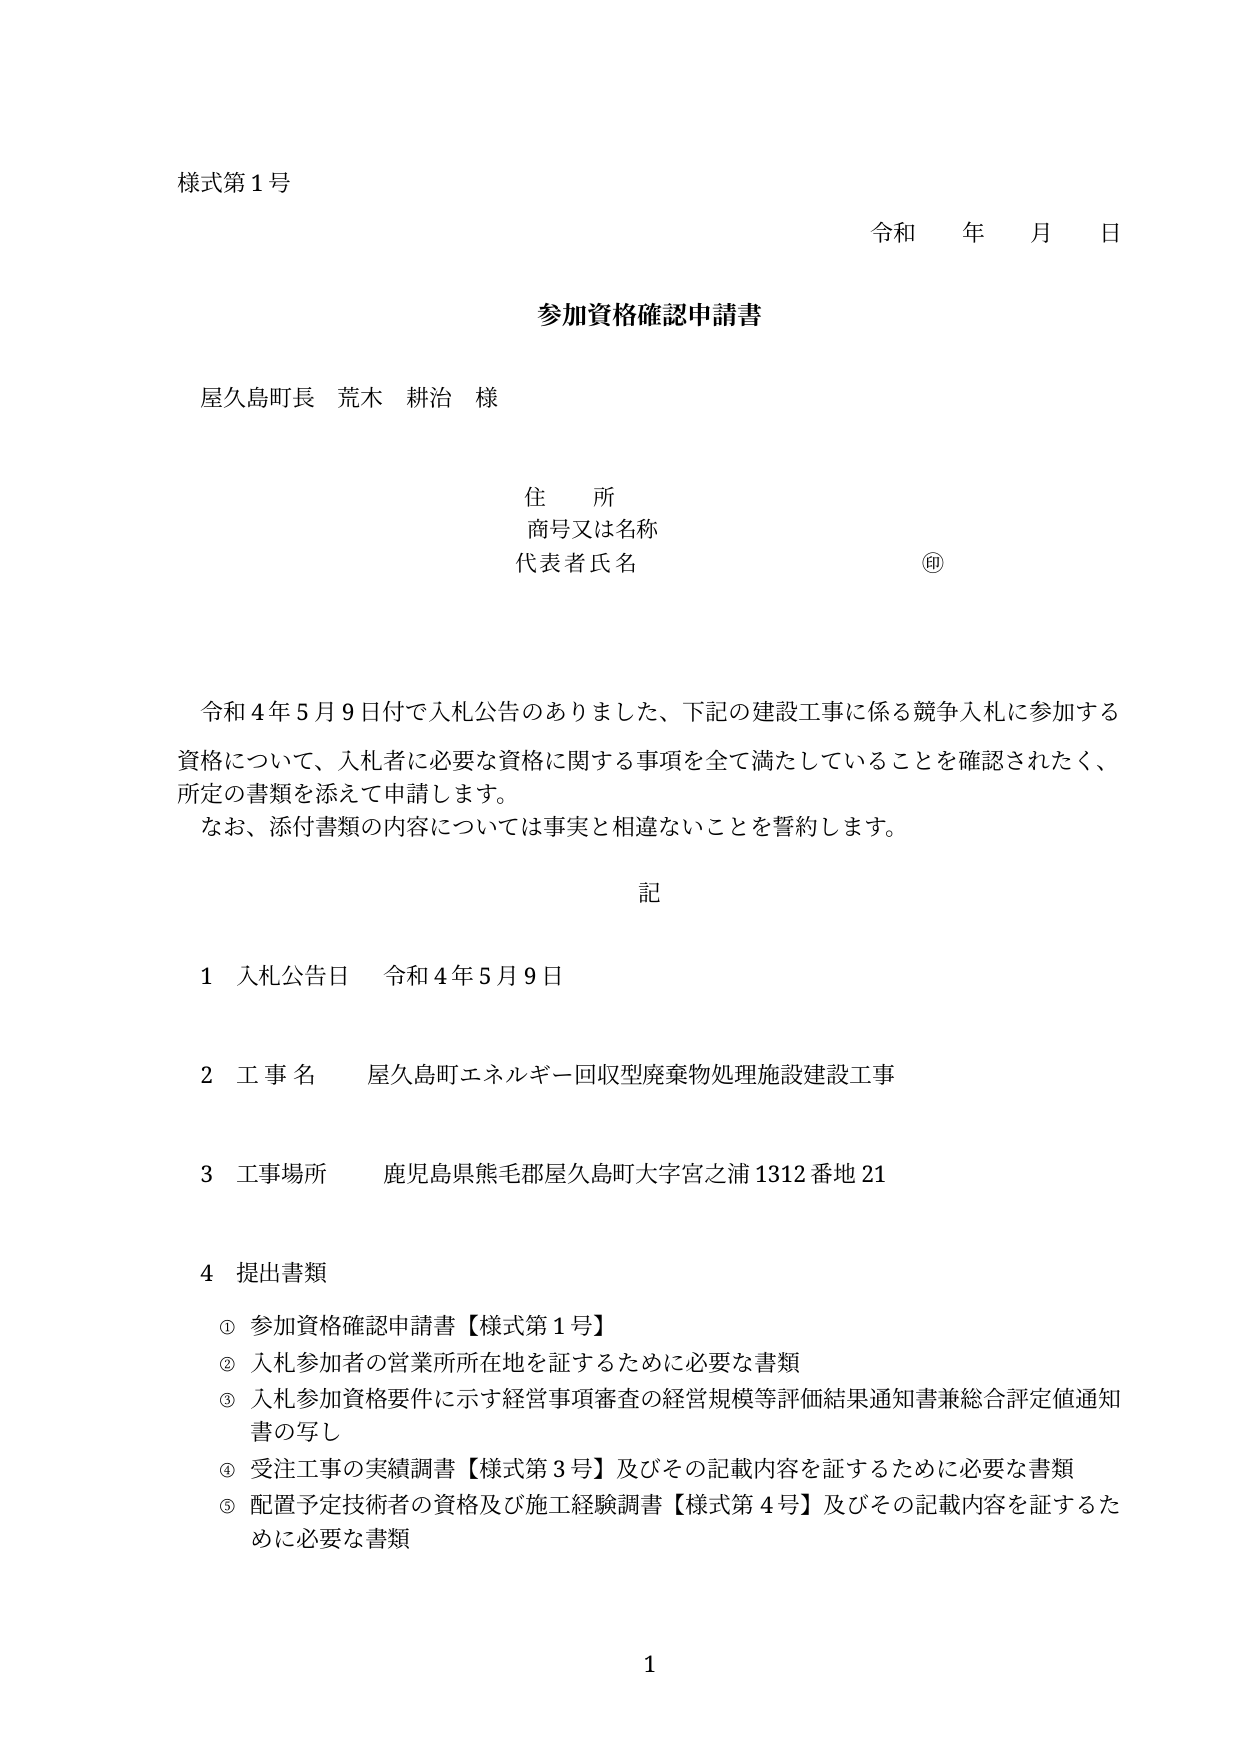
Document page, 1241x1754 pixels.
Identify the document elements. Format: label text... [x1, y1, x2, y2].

text なお、添付書類の内容については事実と相違ないことを誓約します。 [177, 809, 1122, 842]
subtitle 配置予定技術者の資格及び施工経験調書【様式第4号】及びその記載内容を証するために必要な書類 [219, 1487, 1122, 1554]
text 住所 [177, 479, 1122, 512]
text 商号又は名称 [177, 512, 1122, 545]
text 参加資格確認申請書 [177, 281, 1122, 347]
subtitle 入札参加資格要件に示す経営事項審査の経営規模等評価結果通知書兼総合評定値通知書の写し [219, 1381, 1122, 1447]
text 4 提出書類 [177, 1238, 1122, 1304]
text 様式第1号 [177, 149, 1122, 215]
subtitle 参加資格確認申請書【様式第1号】 [219, 1308, 1122, 1341]
subtitle 受注工事の実績調書【様式第3号】及びその記載内容を証するために必要な書類 [219, 1451, 1153, 1484]
subtitle 入札参加者の営業所所在地を証するために必要な書類 [219, 1344, 1122, 1378]
text 令和 年 月 日 [177, 215, 1122, 248]
text 屋久島町長 荒木 耕治 様 [177, 380, 1122, 413]
text 2 工事名 屋久島町エネルギー回収型廃棄物処理施設建設工事 [177, 1040, 1122, 1106]
text 代表者氏名 ㊞ [177, 545, 1122, 578]
text 3 工事場所 鹿児島県熊毛郡屋久島町大字宮之浦1312番地21 [177, 1139, 1122, 1205]
text 記 [177, 875, 1122, 908]
text 1 入札公告日 令和4年5月9日 [177, 941, 1122, 1007]
text 令和4年5月9日付で入札公告のありました、下記の建設工事に係る競争入札に参加する資格について、入札者に必要な資格に関する事項を全て満たしていることを確認されたく、所定の書類を添えて申請します。 [177, 677, 1122, 809]
